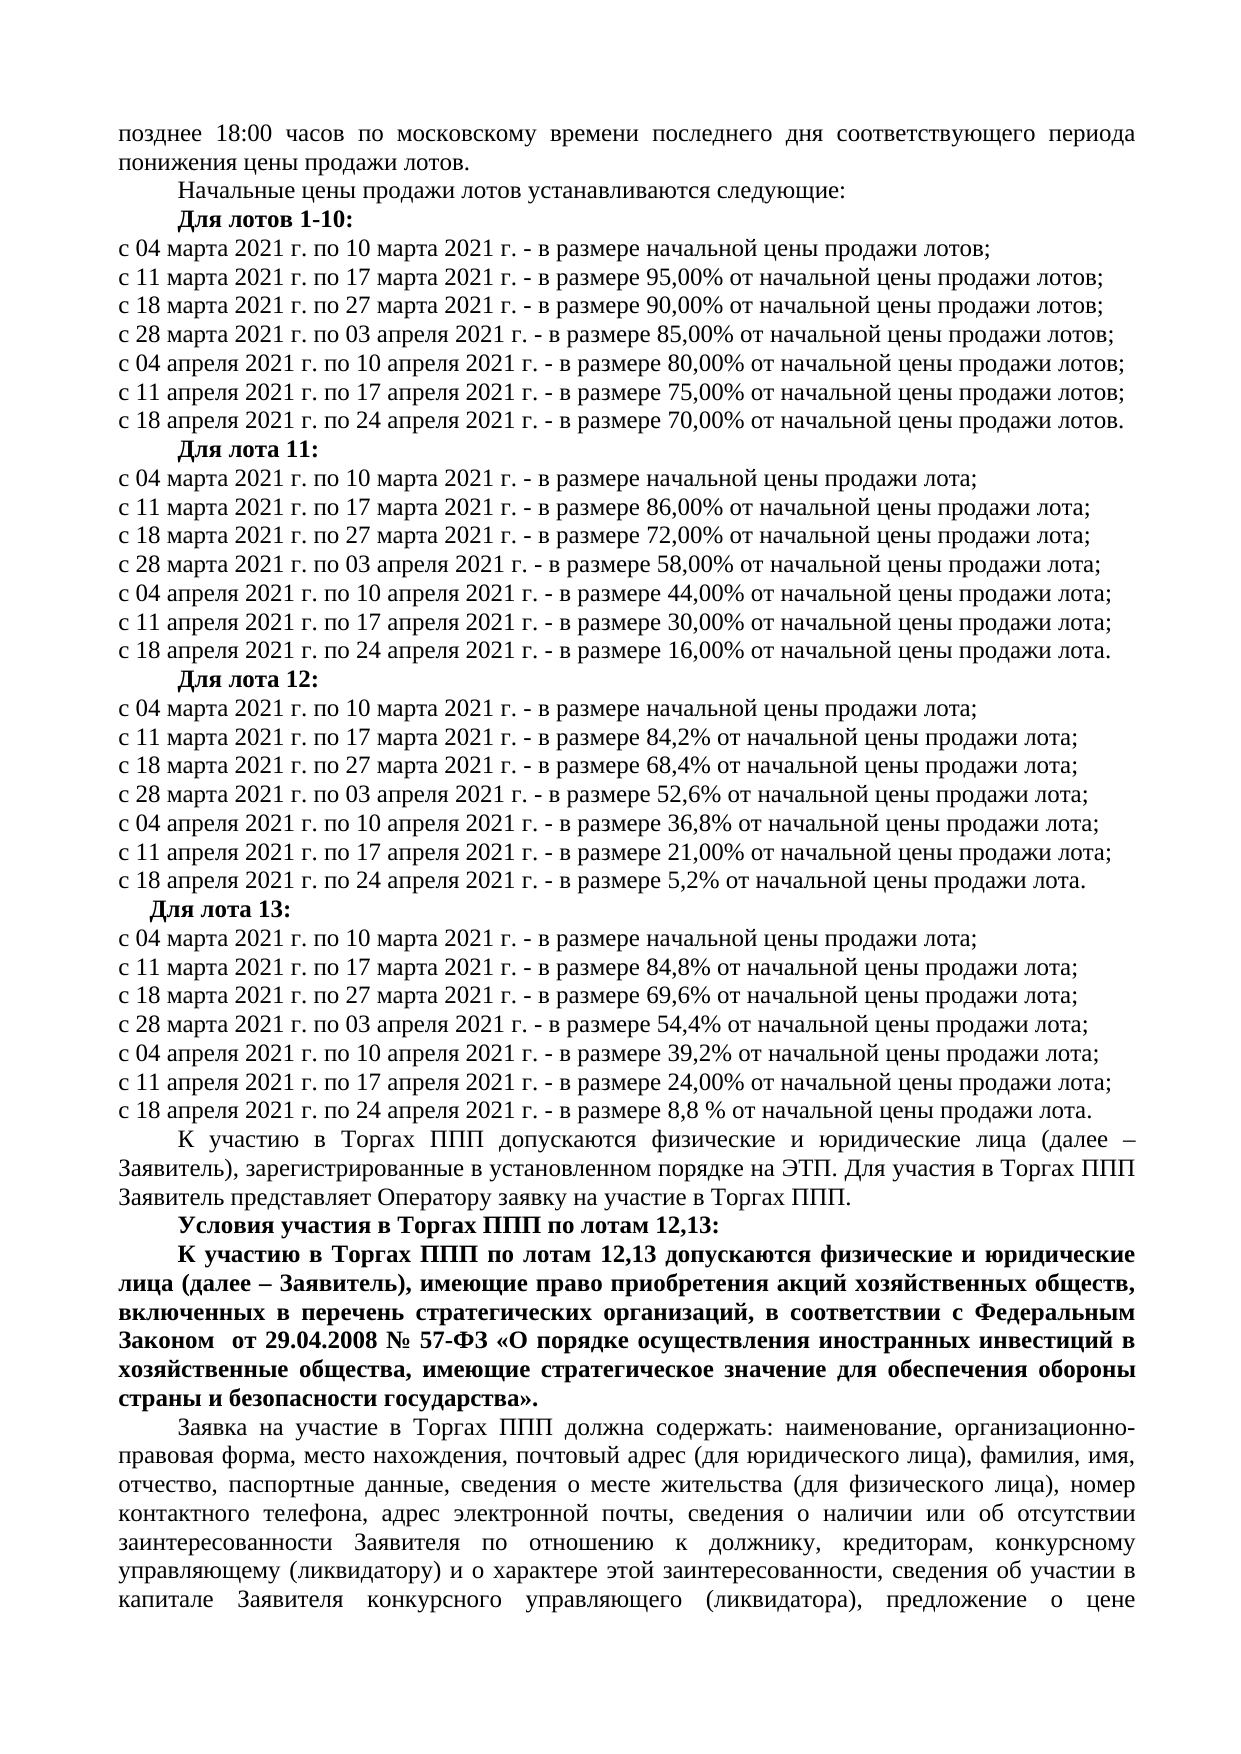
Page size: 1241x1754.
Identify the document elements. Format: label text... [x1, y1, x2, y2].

text с 04 апреля 2021 г. по 10 апреля 2021 г. - в размере 39,2% от начальной цены продажи лота; [118, 1038, 1137, 1067]
text с 28 марта 2021 г. по 03 апреля 2021 г. - в размере 54,4% от начальной цены продажи лота; [118, 1009, 1137, 1038]
text с 28 марта 2021 г. по 03 апреля 2021 г. - в размере 52,6% от начальной цены продажи лота; [118, 779, 1137, 808]
text с 28 марта 2021 г. по 03 апреля 2021 г. - в размере 85,00% от начальной цены продажи лотов; [118, 319, 1137, 348]
text с 18 апреля 2021 г. по 24 апреля 2021 г. - в размере 8,8 % от начальной цены продажи лота. [118, 1096, 1137, 1124]
text с 04 апреля 2021 г. по 10 апреля 2021 г. - в размере 36,8% от начальной цены продажи лота; [118, 808, 1137, 837]
text с 11 марта 2021 г. по 17 марта 2021 г. - в размере 95,00% от начальной цены продажи лотов; [118, 262, 1137, 291]
text с 18 марта 2021 г. по 27 марта 2021 г. - в размере 69,6% от начальной цены продажи лота; [118, 981, 1137, 1009]
text К участию в Торгах ППП допускаются физические и юридические лица (далее – Заявитель), зарегистрированные в установленном порядке на ЭТП. Для участия в Торгах ППП Заявитель представляет Оператору заявку на участие в Торгах ППП. [118, 1124, 1137, 1211]
text с 11 апреля 2021 г. по 17 апреля 2021 г. - в размере 30,00% от начальной цены продажи лота; [118, 607, 1137, 636]
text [118, 118, 1137, 176]
text с 04 марта 2021 г. по 10 марта 2021 г. - в размере начальной цены продажи лота; [118, 463, 1137, 492]
text с 11 марта 2021 г. по 17 марта 2021 г. - в размере 86,00% от начальной цены продажи лота; [118, 492, 1137, 521]
text Для лота 13: [118, 894, 1137, 923]
text с 11 апреля 2021 г. по 17 апреля 2021 г. - в размере 75,00% от начальной цены продажи лотов; [118, 377, 1137, 406]
text с 04 марта 2021 г. по 10 марта 2021 г. - в размере начальной цены продажи лота; [118, 693, 1137, 722]
text с 11 апреля 2021 г. по 17 апреля 2021 г. - в размере 24,00% от начальной цены продажи лота; [118, 1067, 1137, 1096]
text с 04 апреля 2021 г. по 10 апреля 2021 г. - в размере 80,00% от начальной цены продажи лотов; [118, 348, 1137, 377]
text Начальные цены продажи лотов устанавливаются следующие: [118, 176, 1137, 204]
text с 11 апреля 2021 г. по 17 апреля 2021 г. - в размере 21,00% от начальной цены продажи лота; [118, 837, 1137, 866]
text Условия участия в Торгах ППП по лотам 12,13: [118, 1211, 1137, 1239]
text Для лота 11: [118, 434, 1137, 463]
text Для лота 12: [118, 664, 1137, 693]
text с 11 марта 2021 г. по 17 марта 2021 г. - в размере 84,2% от начальной цены продажи лота; [118, 722, 1137, 751]
text с 18 апреля 2021 г. по 24 апреля 2021 г. - в размере 16,00% от начальной цены продажи лота. [118, 636, 1137, 664]
text с 04 апреля 2021 г. по 10 апреля 2021 г. - в размере 44,00% от начальной цены продажи лота; [118, 578, 1137, 607]
text с 18 марта 2021 г. по 27 марта 2021 г. - в размере 72,00% от начальной цены продажи лота; [118, 521, 1137, 549]
text Для лотов 1-10: [118, 204, 1137, 233]
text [118, 1412, 1137, 1613]
text с 18 апреля 2021 г. по 24 апреля 2021 г. - в размере 5,2% от начальной цены продажи лота. [118, 866, 1137, 894]
text К участию в Торгах ППП по лотам 12,13 допускаются физические и юридические лица (далее – Заявитель), имеющие право приобретения акций хозяйственных обществ, включенных в перечень стратегических организаций, в соответствии с Федеральным Законом от 29.04.2008 № 57-ФЗ «О порядке осуществления иностранных инвестиций в хозяйственные общества, имеющие стратегическое значение для обеспечения обороны страны и безопасности государства». [118, 1239, 1137, 1412]
text с 11 марта 2021 г. по 17 марта 2021 г. - в размере 84,8% от начальной цены продажи лота; [118, 952, 1137, 981]
text с 18 апреля 2021 г. по 24 апреля 2021 г. - в размере 70,00% от начальной цены продажи лотов. [118, 406, 1137, 434]
text с 04 марта 2021 г. по 10 марта 2021 г. - в размере начальной цены продажи лотов; [118, 233, 1137, 262]
text с 28 марта 2021 г. по 03 апреля 2021 г. - в размере 58,00% от начальной цены продажи лота; [118, 549, 1137, 578]
text с 04 марта 2021 г. по 10 марта 2021 г. - в размере начальной цены продажи лота; [118, 923, 1137, 952]
text с 18 марта 2021 г. по 27 марта 2021 г. - в размере 90,00% от начальной цены продажи лотов; [118, 291, 1137, 319]
text с 18 марта 2021 г. по 27 марта 2021 г. - в размере 68,4% от начальной цены продажи лота; [118, 751, 1137, 779]
